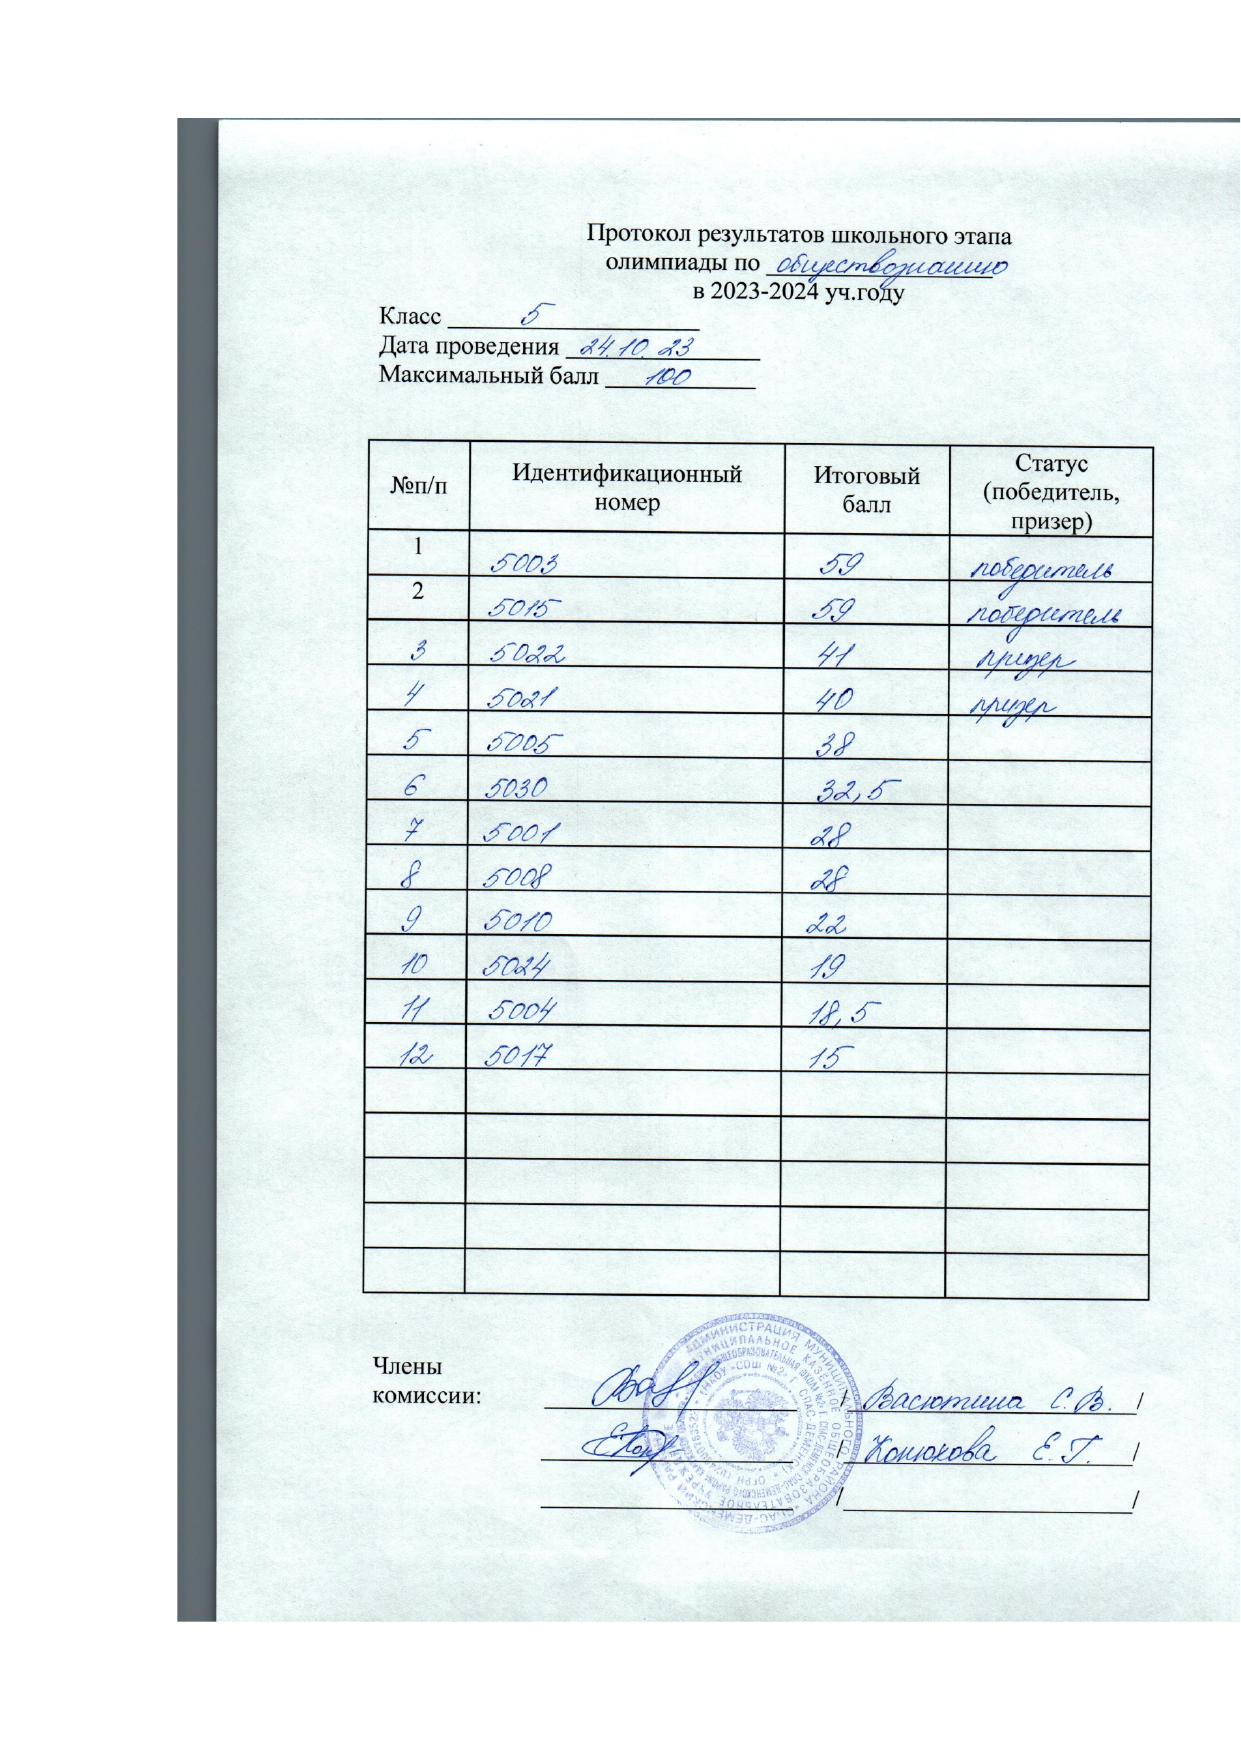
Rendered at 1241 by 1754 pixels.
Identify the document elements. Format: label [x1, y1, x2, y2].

picture [177, 118, 1241, 1636]
